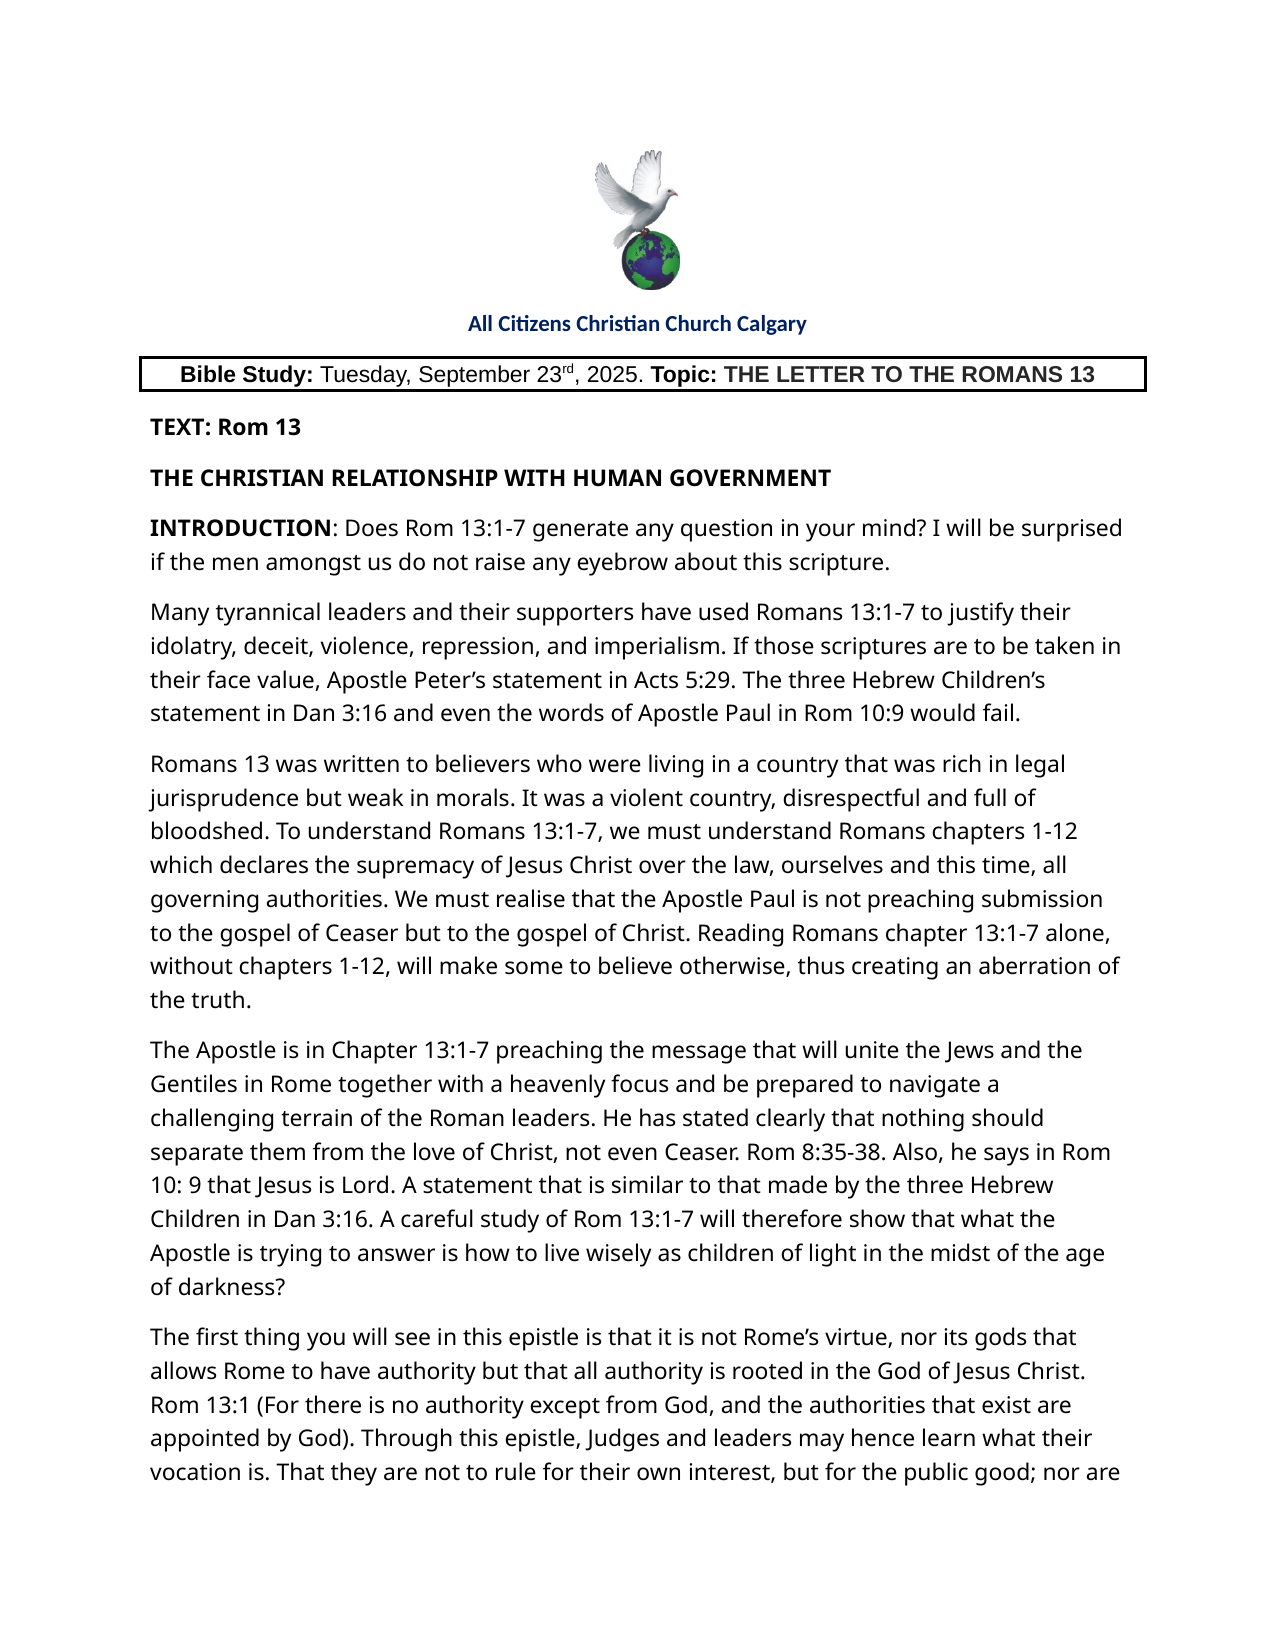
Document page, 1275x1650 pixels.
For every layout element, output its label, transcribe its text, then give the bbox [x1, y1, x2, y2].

text The Apostle is in Chapter 13:1-7 preaching the message that will unite the Jews and the Gentiles in Rome together with a heavenly focus and be prepared to navigate a challenging terrain of the Roman leaders. He has stated clearly that nothing should separate them from the love of Christ, not even Ceaser. Rom 8:35-38. Also, he says in Rom 10: 9 that Jesus is Lord. A statement that is similar to that made by the three Hebrew Children in Dan 3:16. A careful study of Rom 13:1-7 will therefore show that what the Apostle is trying to answer is how to live wisely as children of light in the midst of the age of darkness? [150, 1034, 1125, 1302]
text Bible Study: Tuesday, September 23rd, 2025. Topic: THE LETTER TO THE ROMANS 13 [142, 359, 1144, 389]
text TEXT: Rom 13 [150, 411, 1125, 442]
text All Citizens Christian Church Calgary [150, 309, 1125, 337]
picture [595, 150, 680, 290]
text Romans 13 was written to believers who were living in a country that was rich in legal jurisprudence but weak in morals. It was a violent country, disrespectful and full of bloodshed. To understand Romans 13:1-7, we must understand Romans chapters 1-12 which declares the supremacy of Jesus Christ over the law, ourselves and this time, all governing authorities. We must realise that the Apostle Paul is not preaching submission to the gospel of Ceaser but to the gospel of Christ. Reading Romans chapter 13:1-7 alone, without chapters 1-12, will make some to believe otherwise, thus creating an aberration of the truth. [150, 748, 1125, 1015]
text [150, 1321, 1125, 1487]
text INTRODUCTION: Does Rom 13:1-7 generate any question in your mind? I will be surprised if the men amongst us do not raise any eyebrow about this scripture. [150, 512, 1125, 577]
text THE CHRISTIAN RELATIONSHIP WITH HUMAN GOVERNMENT [150, 462, 1125, 493]
text Many tyrannical leaders and their supporters have used Romans 13:1-7 to justify their idolatry, deceit, violence, repression, and imperialism. If those scriptures are to be taken in their face value, Apostle Peter’s statement in Acts 5:29. The three Hebrew Children’s statement in Dan 3:16 and even the words of Apostle Paul in Rom 10:9 would fail. [150, 596, 1125, 729]
